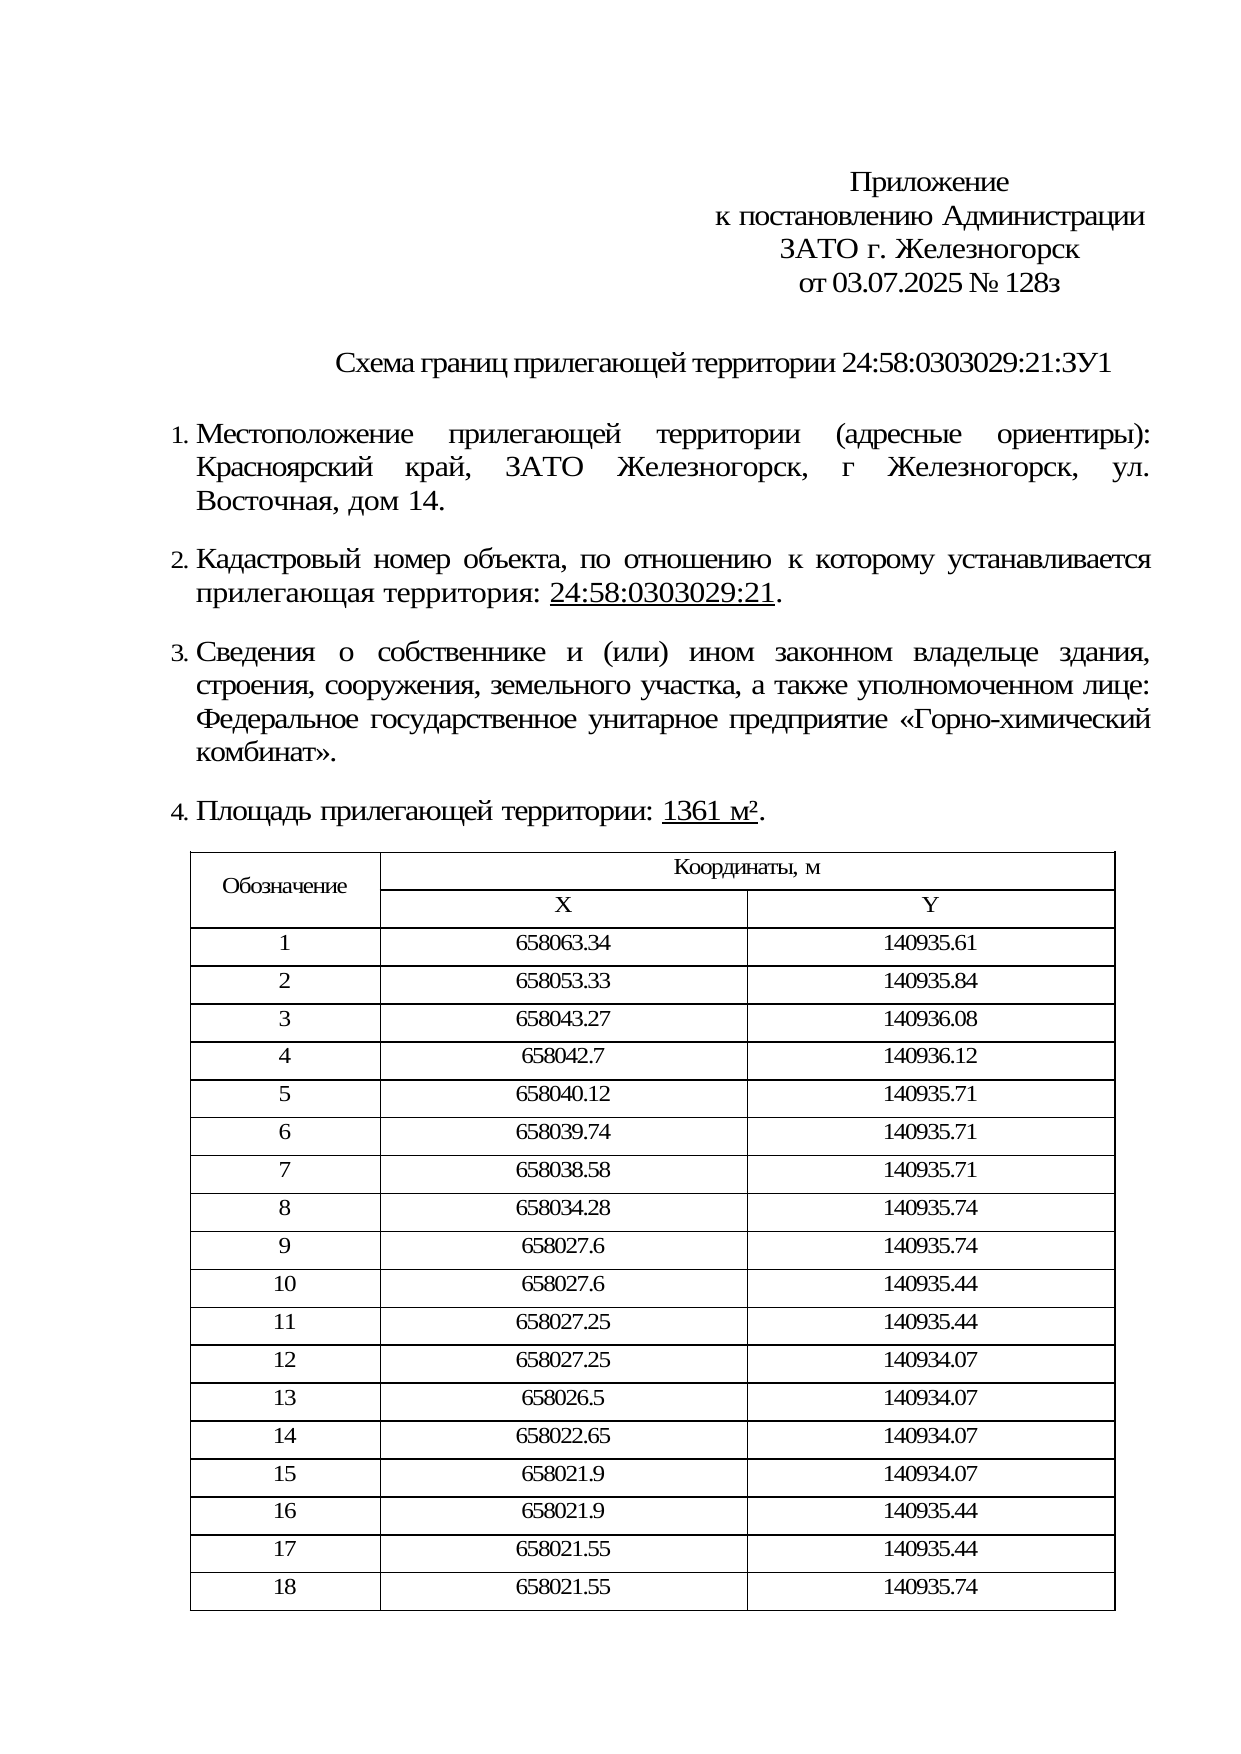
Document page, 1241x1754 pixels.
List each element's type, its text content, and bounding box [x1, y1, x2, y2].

subtitle Схема границ прилегающей территории 24:58:0303029:21:ЗУ1 [298, 345, 1152, 378]
table_header Обозначение [191, 853, 380, 927]
table_cell 140934.07 [748, 1460, 1114, 1496]
table_cell 5 [191, 1081, 380, 1117]
list Местоположение прилегающей территории (адресные ориентиры): Красноярский край, ЗАТО Железногорск, г Железногорск, ул. Восточная, дом 14. [170, 416, 1152, 517]
table_cell 140935.44 [748, 1308, 1114, 1344]
table_cell 140935.44 [748, 1498, 1114, 1534]
table_cell 14 [191, 1422, 380, 1458]
table_cell 658040.12 [381, 1081, 747, 1117]
table_cell 658043.27 [381, 1005, 747, 1041]
table_cell 9 [191, 1232, 380, 1268]
table_cell 658026.5 [381, 1384, 747, 1420]
table_cell 6 [191, 1118, 380, 1155]
table_cell 13 [191, 1384, 380, 1420]
table_cell 140935.71 [748, 1156, 1114, 1193]
table_cell 4 [191, 1043, 380, 1079]
list Площадь прилегающей территории: 1361 м². [170, 793, 1152, 826]
table_cell 658038.58 [381, 1156, 747, 1193]
table_cell 11 [191, 1308, 380, 1344]
table_cell 658039.74 [381, 1118, 747, 1155]
table_cell X [381, 891, 747, 927]
table_cell 140935.61 [748, 929, 1114, 965]
table_cell 3 [191, 1005, 380, 1041]
table_cell 658034.28 [381, 1194, 747, 1231]
text Приложение [709, 164, 1152, 198]
table_cell 1 [191, 929, 380, 965]
list Сведения о собственнике и (или) ином законном владельце здания, строения, сооружения, земельного участка, а также уполномоченном лице: Федеральное государственное унитарное предприятие «Горно-химический комбинат». [170, 634, 1152, 768]
table_cell 17 [191, 1536, 380, 1572]
table_cell 658021.9 [381, 1498, 747, 1534]
table_cell 658027.25 [381, 1346, 747, 1382]
table_cell Y [748, 891, 1114, 927]
table_cell 140935.74 [748, 1194, 1114, 1231]
table_cell 658027.25 [381, 1308, 747, 1344]
table_cell 658027.6 [381, 1270, 747, 1306]
table_cell 8 [191, 1194, 380, 1231]
text от 03.07.2025 № 128з [709, 265, 1152, 298]
table_cell 658022.65 [381, 1422, 747, 1458]
table_cell 15 [191, 1460, 380, 1496]
table_cell 16 [191, 1498, 380, 1534]
table_cell 12 [191, 1346, 380, 1382]
table_cell 140935.44 [748, 1270, 1114, 1306]
table_cell 140936.08 [748, 1005, 1114, 1041]
table_cell 140936.12 [748, 1043, 1114, 1079]
table_header Координаты, м [381, 853, 1114, 889]
table_cell 140935.74 [748, 1232, 1114, 1268]
table_cell 658021.9 [381, 1460, 747, 1496]
table_cell 658021.55 [381, 1573, 747, 1610]
table_cell 7 [191, 1156, 380, 1193]
table_cell 140935.71 [748, 1118, 1114, 1155]
table_cell 18 [191, 1573, 380, 1610]
table_cell 658053.33 [381, 967, 747, 1003]
table_cell 658021.55 [381, 1536, 747, 1572]
table_cell 140934.07 [748, 1346, 1114, 1382]
text к постановлению Администрации ЗАТО г. Железногорск [709, 198, 1152, 265]
table_cell 140935.71 [748, 1081, 1114, 1117]
list Кадастровый номер объекта, по отношению к которому устанавливается прилегающая территория: 24:58:0303029:21. [170, 542, 1152, 609]
table_cell 658027.6 [381, 1232, 747, 1268]
table_cell 140934.07 [748, 1384, 1114, 1420]
table_cell 658042.7 [381, 1043, 747, 1079]
table_cell 140935.44 [748, 1536, 1114, 1572]
table_cell 2 [191, 967, 380, 1003]
table_cell 10 [191, 1270, 380, 1306]
table_cell 140935.84 [748, 967, 1114, 1003]
table_cell 140935.74 [748, 1573, 1114, 1610]
table_cell 140934.07 [748, 1422, 1114, 1458]
table_cell 658063.34 [381, 929, 747, 965]
